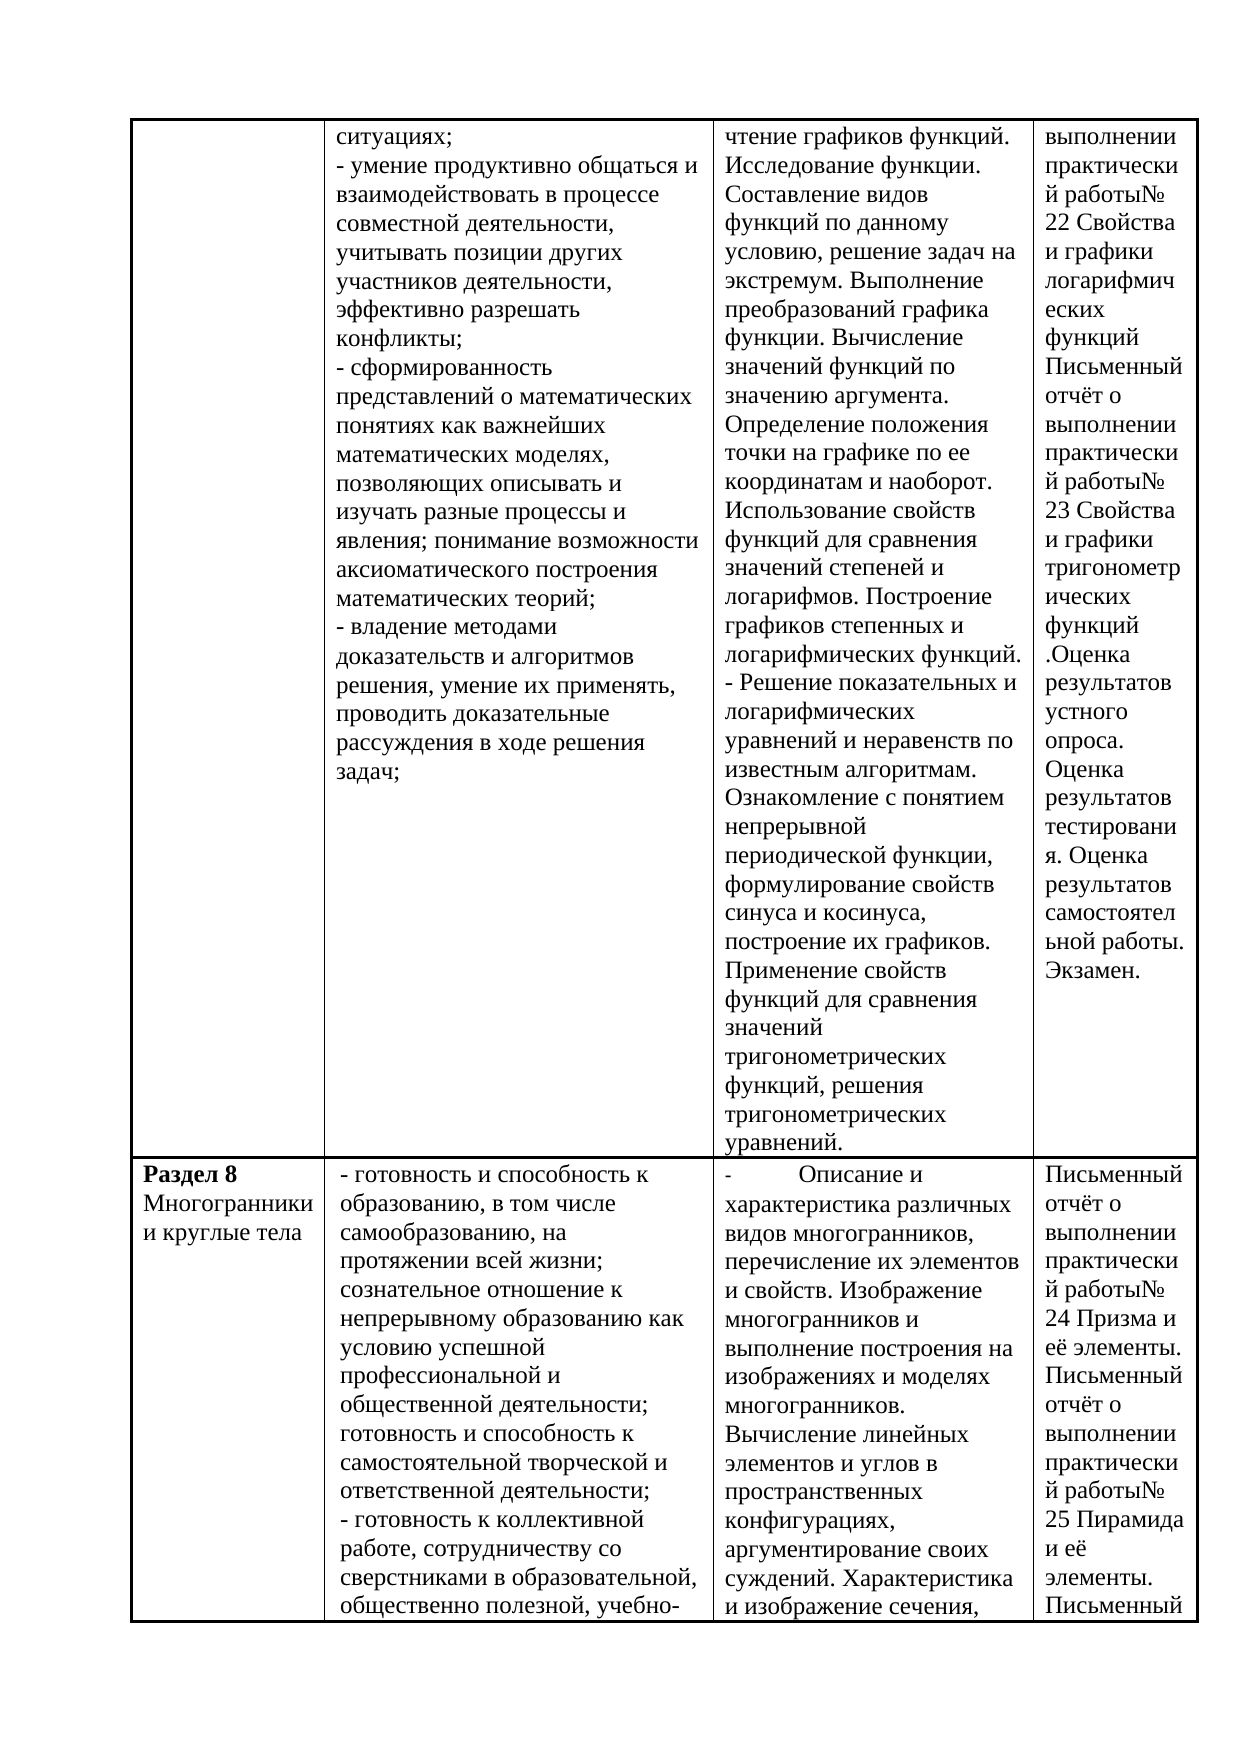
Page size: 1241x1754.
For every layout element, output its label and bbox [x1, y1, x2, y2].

table_cell [1034, 1159, 1196, 1620]
table_cell [325, 121, 713, 1156]
table_cell [714, 121, 1033, 1156]
table_cell [133, 121, 324, 1156]
table_cell [133, 1159, 324, 1620]
table_cell [1034, 121, 1196, 1156]
table_cell [714, 1159, 1033, 1620]
table_cell [325, 1159, 713, 1620]
